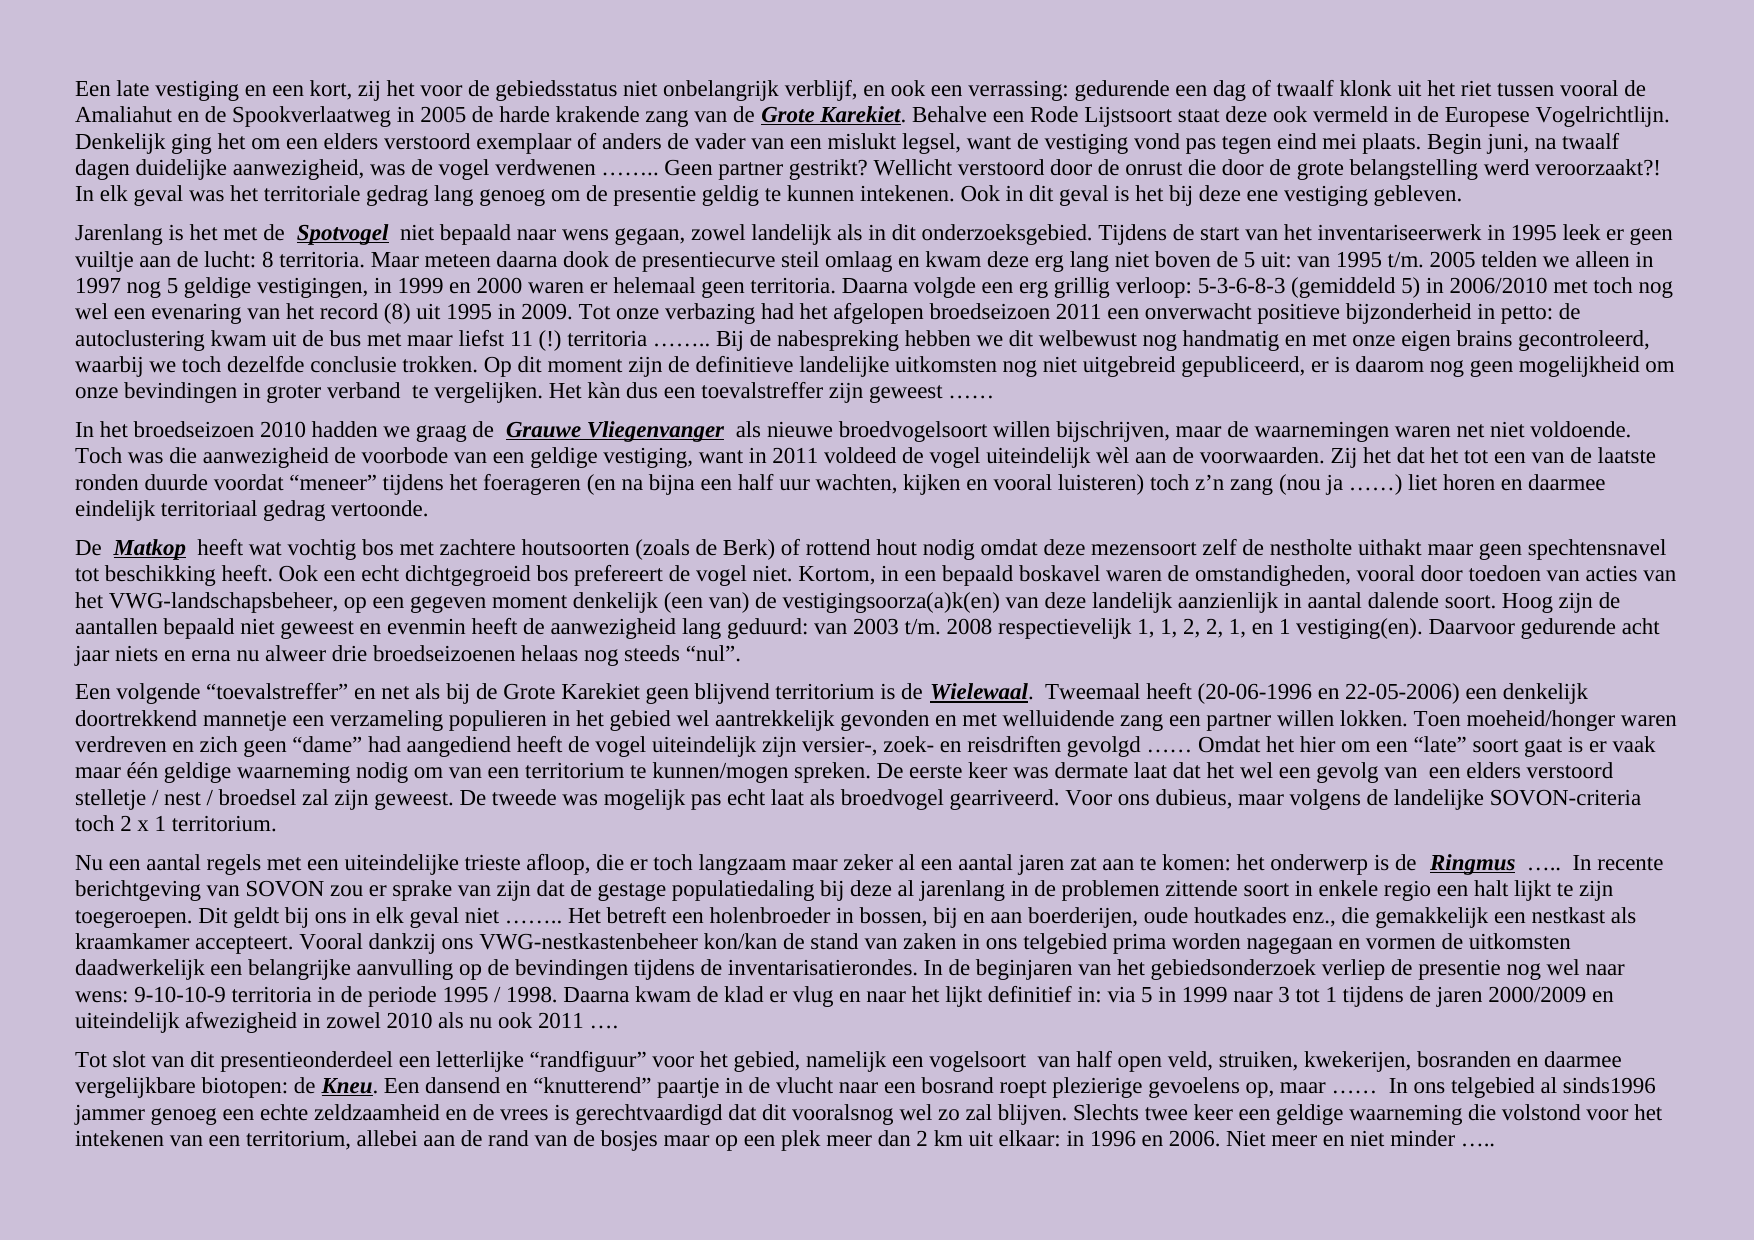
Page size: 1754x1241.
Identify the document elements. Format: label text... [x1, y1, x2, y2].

text Een volgende “toevalstreffer” en net als bij de Grote Karekiet geen blijvend territorium is de Wielewaal. Tweemaal heeft (20-06-1996 en 22-05-2006) een denkelijk doortrekkend mannetje een verzameling populieren in het gebied wel aantrekkelijk gevonden en met welluidende zang een partner willen lokken. Toen moeheid/honger waren verdreven en zich geen “dame” had aangediend heeft de vogel uiteindelijk zijn versier-, zoek- en reisdriften gevolgd …… Omdat het hier om een “late” soort gaat is er vaak maar één geldige waarneming nodig om van een territorium te kunnen/mogen spreken. De eerste keer was dermate laat dat het wel een gevolg van een elders verstoord stelletje / nest / broedsel zal zijn geweest. De tweede was mogelijk pas echt laat als broedvogel gearriveerd. Voor ons dubieus, maar volgens de landelijke SOVON-criteria toch 2 x 1 territorium. [75, 678, 1679, 837]
text Een late vestiging en een kort, zij het voor de gebiedsstatus niet onbelangrijk verblijf, en ook een verrassing: gedurende een dag of twaalf klonk uit het riet tussen vooral de Amaliahut en de Spookverlaatweg in 2005 de harde krakende zang van de Grote Karekiet. Behalve een Rode Lijstsoort staat deze ook vermeld in de Europese Vogelrichtlijn. Denkelijk ging het om een elders verstoord exemplaar of anders de vader van een mislukt legsel, want de vestiging vond pas tegen eind mei plaats. Begin juni, na twaalf dagen duidelijke aanwezigheid, was de vogel verdwenen …….. Geen partner gestrikt? Wellicht verstoord door de onrust die door de grote belangstelling werd veroorzaakt?! In elk geval was het territoriale gedrag lang genoeg om de presentie geldig te kunnen intekenen. Ook in dit geval is het bij deze ene vestiging gebleven. [75, 75, 1679, 207]
text Tot slot van dit presentieonderdeel een letterlijke “randfiguur” voor het gebied, namelijk een vogelsoort van half open veld, struiken, kwekerijen, bosranden en daarmee vergelijkbare biotopen: de Kneu. Een dansend en “knutterend” paartje in de vlucht naar een bosrand roept plezierige gevoelens op, maar …… In ons telgebied al sinds1996 jammer genoeg een echte zeldzaamheid en de vrees is gerechtvaardigd dat dit vooralsnog wel zo zal blijven. Slechts twee keer een geldige waarneming die volstond voor het intekenen van een territorium, allebei aan de rand van de bosjes maar op een plek meer dan 2 km uit elkaar: in 1996 en 2006. Niet meer en niet minder ….. [75, 1046, 1679, 1151]
text Jarenlang is het met de Spotvogel niet bepaald naar wens gegaan, zowel landelijk als in dit onderzoeksgebied. Tijdens de start van het inventariseerwerk in 1995 leek er geen vuiltje aan de lucht: 8 territoria. Maar meteen daarna dook de presentiecurve steil omlaag en kwam deze erg lang niet boven de 5 uit: van 1995 t/m. 2005 telden we alleen in 1997 nog 5 geldige vestigingen, in 1999 en 2000 waren er helemaal geen territoria. Daarna volgde een erg grillig verloop: 5-3-6-8-3 (gemiddeld 5) in 2006/2010 met toch nog wel een evenaring van het record (8) uit 1995 in 2009. Tot onze verbazing had het afgelopen broedseizoen 2011 een onverwacht positieve bijzonderheid in petto: de autoclustering kwam uit de bus met maar liefst 11 (!) territoria …….. Bij de nabespreking hebben we dit welbewust nog handmatig en met onze eigen brains gecontroleerd, waarbij we toch dezelfde conclusie trokken. Op dit moment zijn de definitieve landelijke uitkomsten nog niet uitgebreid gepubliceerd, er is daarom nog geen mogelijkheid om onze bevindingen in groter verband te vergelijken. Het kàn dus een toevalstreffer zijn geweest …… [75, 219, 1679, 404]
text Nu een aantal regels met een uiteindelijke trieste afloop, die er toch langzaam maar zeker al een aantal jaren zat aan te komen: het onderwerp is de Ringmus ….. In recente berichtgeving van SOVON zou er sprake van zijn dat de gestage populatiedaling bij deze al jarenlang in de problemen zittende soort in enkele regio een halt lijkt te zijn toegeroepen. Dit geldt bij ons in elk geval niet …….. Het betreft een holenbroeder in bossen, bij en aan boerderijen, oude houtkades enz., die gemakkelijk een nestkast als kraamkamer accepteert. Vooral dankzij ons VWG-nestkastenbeheer kon/kan de stand van zaken in ons telgebied prima worden nagegaan en vormen de uitkomsten daadwerkelijk een belangrijke aanvulling op de bevindingen tijdens de inventarisatierondes. In de beginjaren van het gebiedsonderzoek verliep de presentie nog wel naar wens: 9-10-10-9 territoria in de periode 1995 / 1998. Daarna kwam de klad er vlug en naar het lijkt definitief in: via 5 in 1999 naar 3 tot 1 tijdens de jaren 2000/2009 en uiteindelijk afwezigheid in zowel 2010 als nu ook 2011 …. [75, 849, 1679, 1033]
text In het broedseizoen 2010 hadden we graag de Grauwe Vliegenvanger als nieuwe broedvogelsoort willen bijschrijven, maar de waarnemingen waren net niet voldoende. Toch was die aanwezigheid de voorbode van een geldige vestiging, want in 2011 voldeed de vogel uiteindelijk wèl aan de voorwaarden. Zij het dat het tot een van de laatste ronden duurde voordat “meneer” tijdens het foerageren (en na bijna een half uur wachten, kijken en vooral luisteren) toch z’n zang (nou ja ……) liet horen en daarmee eindelijk territoriaal gedrag vertoonde. [75, 416, 1679, 522]
text De Matkop heeft wat vochtig bos met zachtere houtsoorten (zoals de Berk) of rottend hout nodig omdat deze mezensoort zelf de nestholte uithakt maar geen spechtensnavel tot beschikking heeft. Ook een echt dichtgegroeid bos prefereert de vogel niet. Kortom, in een bepaald boskavel waren de omstandigheden, vooral door toedoen van acties van het VWG-landschapsbeheer, op een gegeven moment denkelijk (een van) de vestigingsoorza(a)k(en) van deze landelijk aanzienlijk in aantal dalende soort. Hoog zijn de aantallen bepaald niet geweest en evenmin heeft de aanwezigheid lang geduurd: van 2003 t/m. 2008 respectievelijk 1, 1, 2, 2, 1, en 1 vestiging(en). Daarvoor gedurende acht jaar niets en erna nu alweer drie broedseizoenen helaas nog steeds “nul”. [75, 534, 1679, 666]
